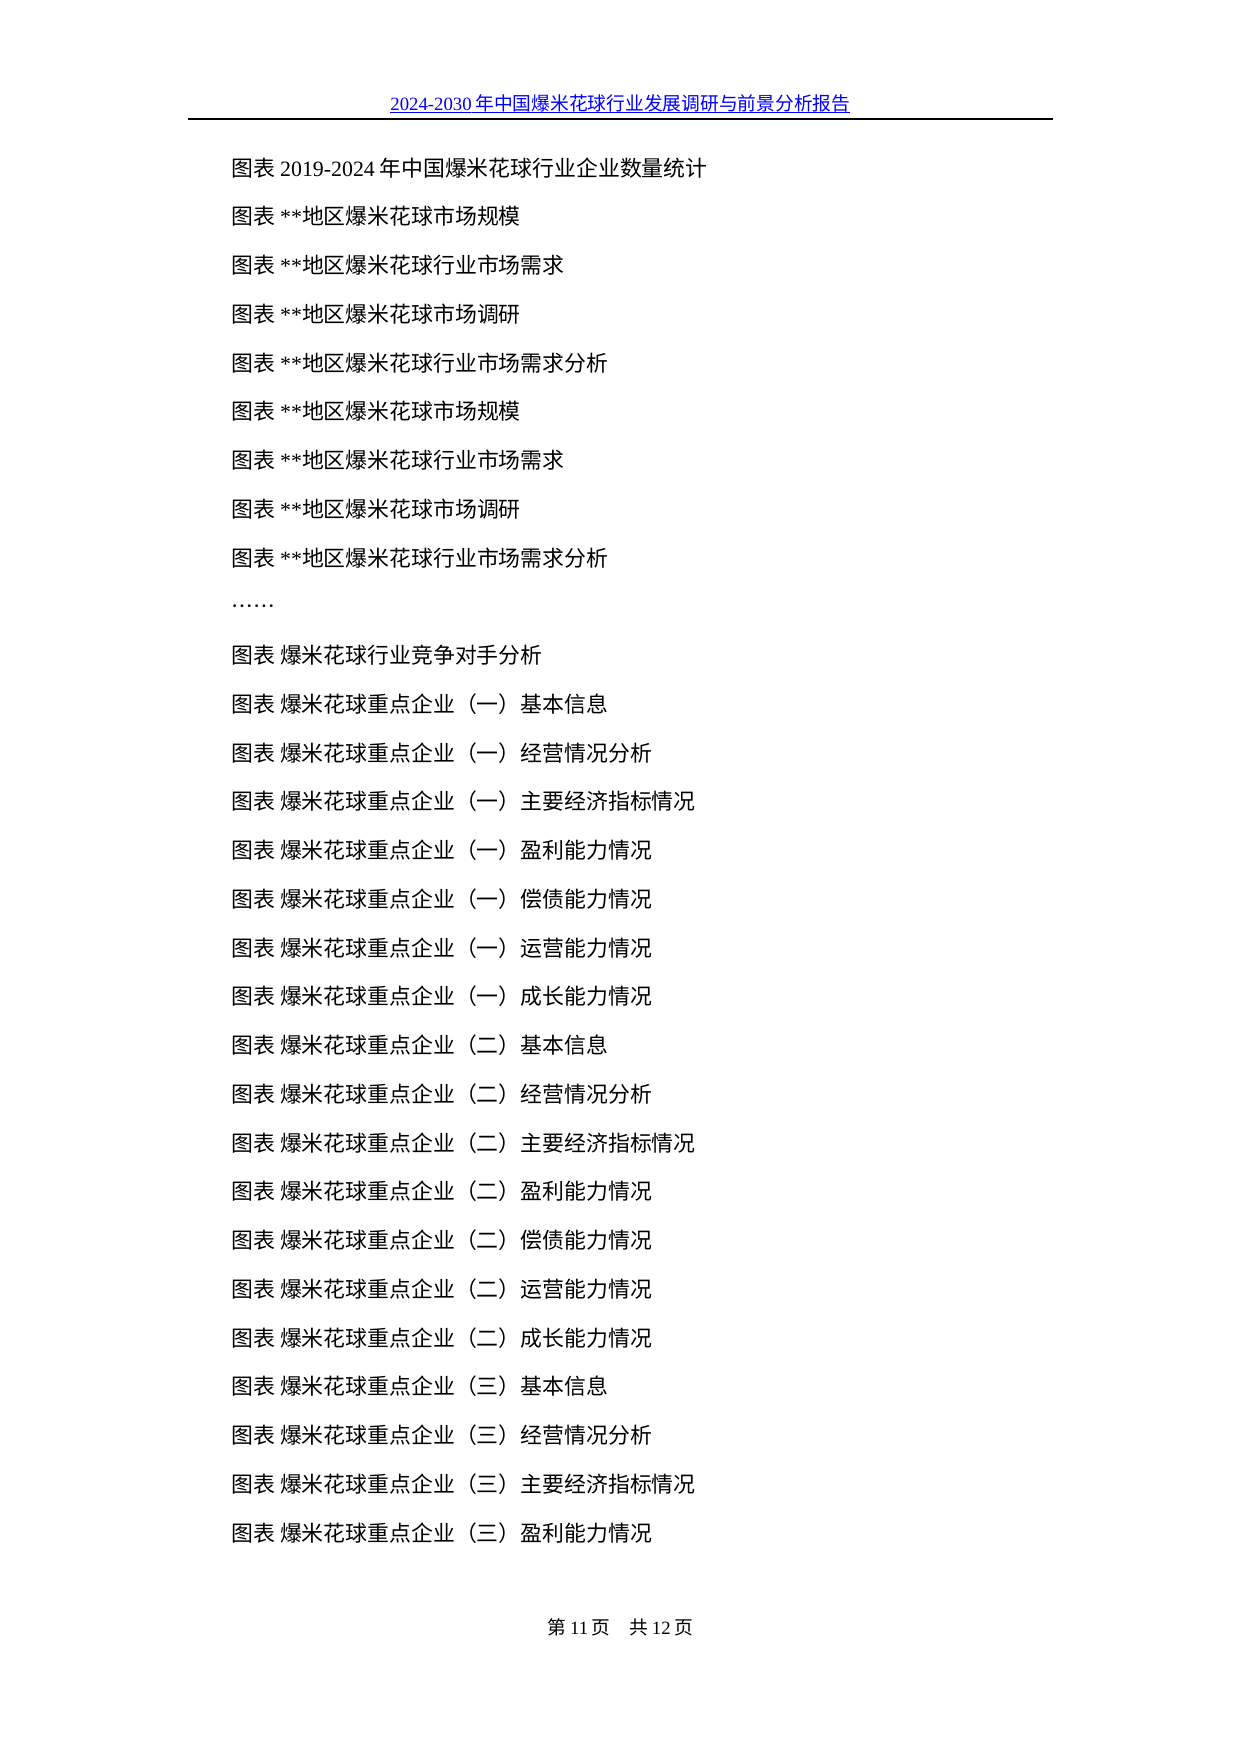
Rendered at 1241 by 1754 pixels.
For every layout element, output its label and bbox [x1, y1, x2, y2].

text [187, 150, 1053, 1548]
